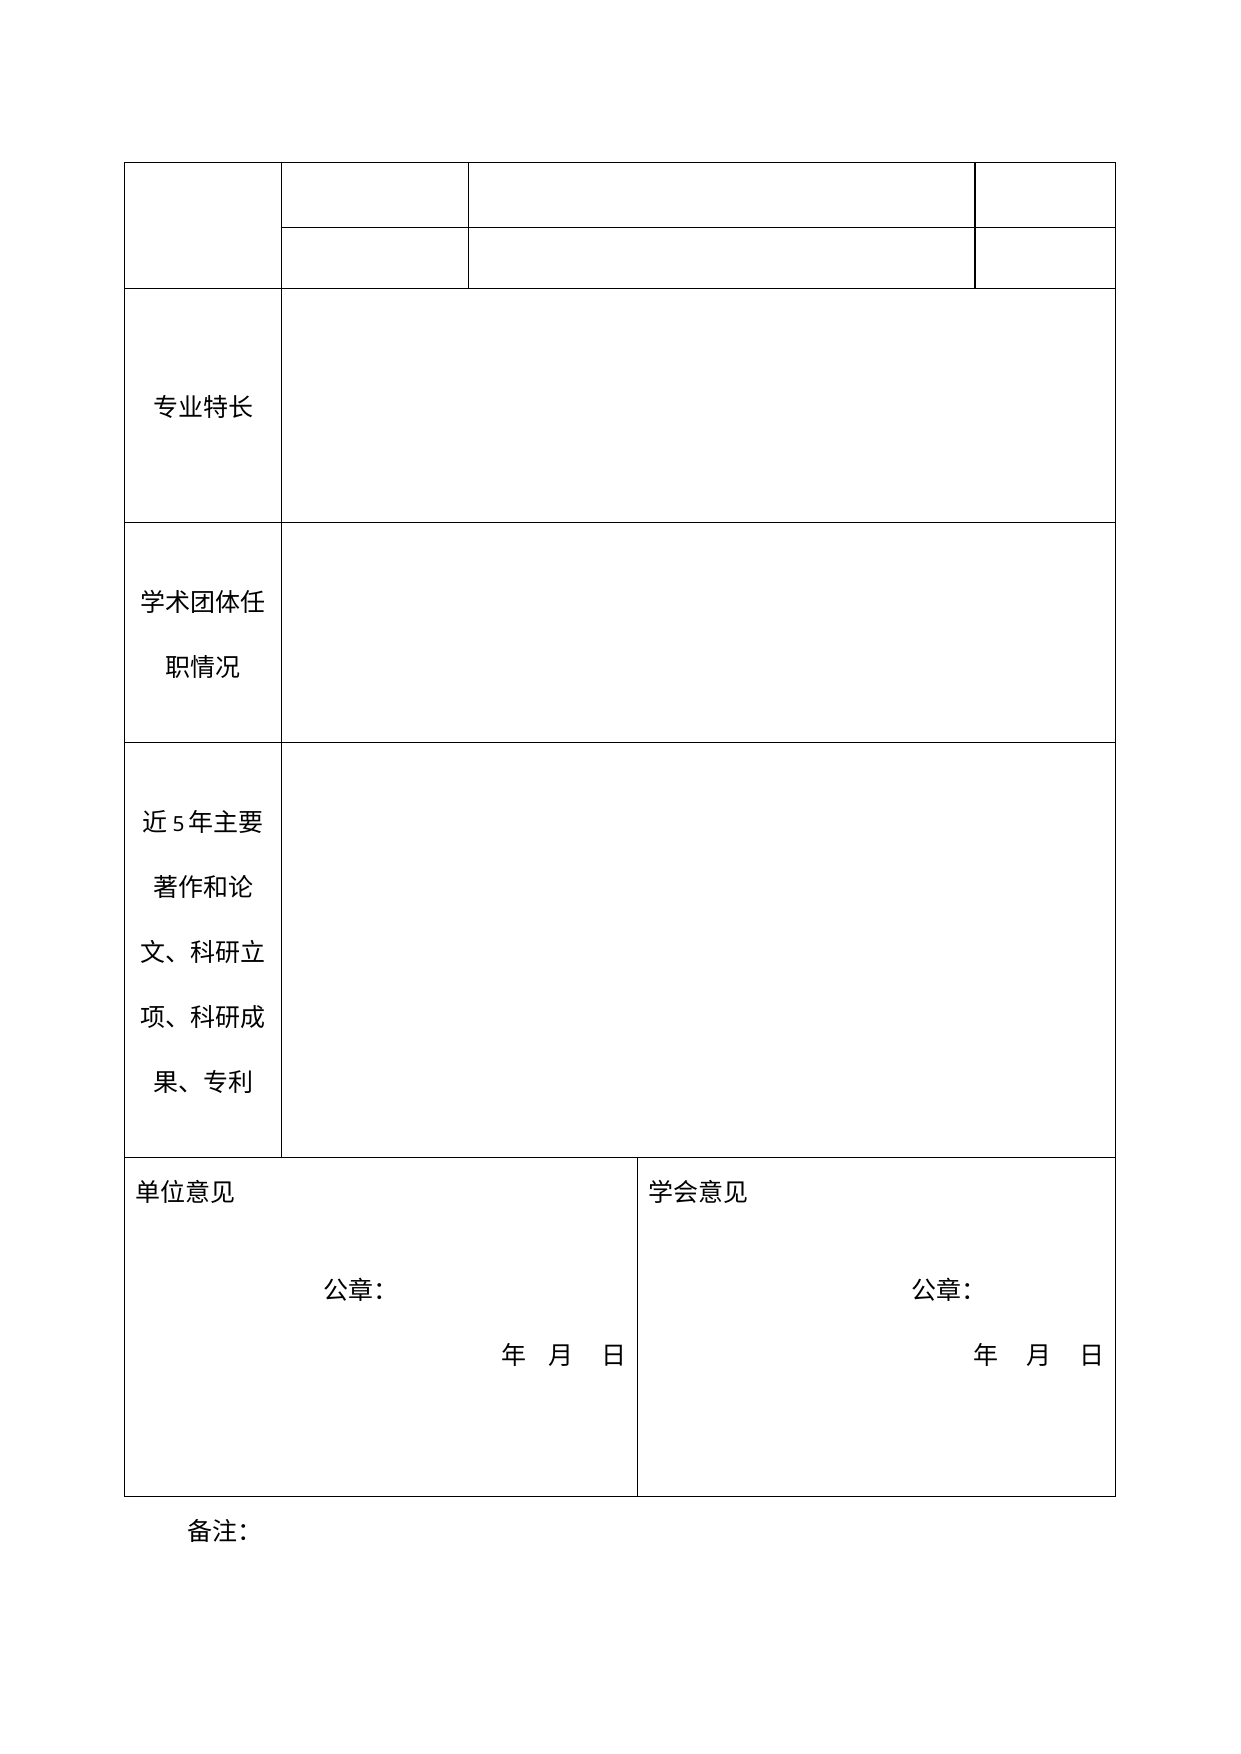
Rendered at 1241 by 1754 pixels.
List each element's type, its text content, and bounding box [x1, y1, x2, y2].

table_cell 学术团体任职情况 [125, 523, 281, 742]
table_cell [282, 163, 468, 227]
table_cell [282, 743, 1115, 1157]
text 备注： [187, 1497, 1053, 1562]
table_cell 学会意见 公章： 年 月 日 [638, 1158, 1115, 1496]
table_cell [469, 163, 974, 227]
table_cell [282, 523, 1115, 742]
table_cell 单位意见 公章： 年 月 日 [125, 1158, 637, 1496]
table_cell [282, 228, 468, 287]
table_cell 专业特长 [125, 289, 281, 522]
table_cell [469, 228, 974, 287]
table_cell [976, 228, 1115, 287]
table_cell [282, 289, 1115, 522]
table_cell [976, 163, 1115, 227]
table_cell 近5年主要著作和论文、科研立项、科研成果、专利 [125, 743, 281, 1157]
